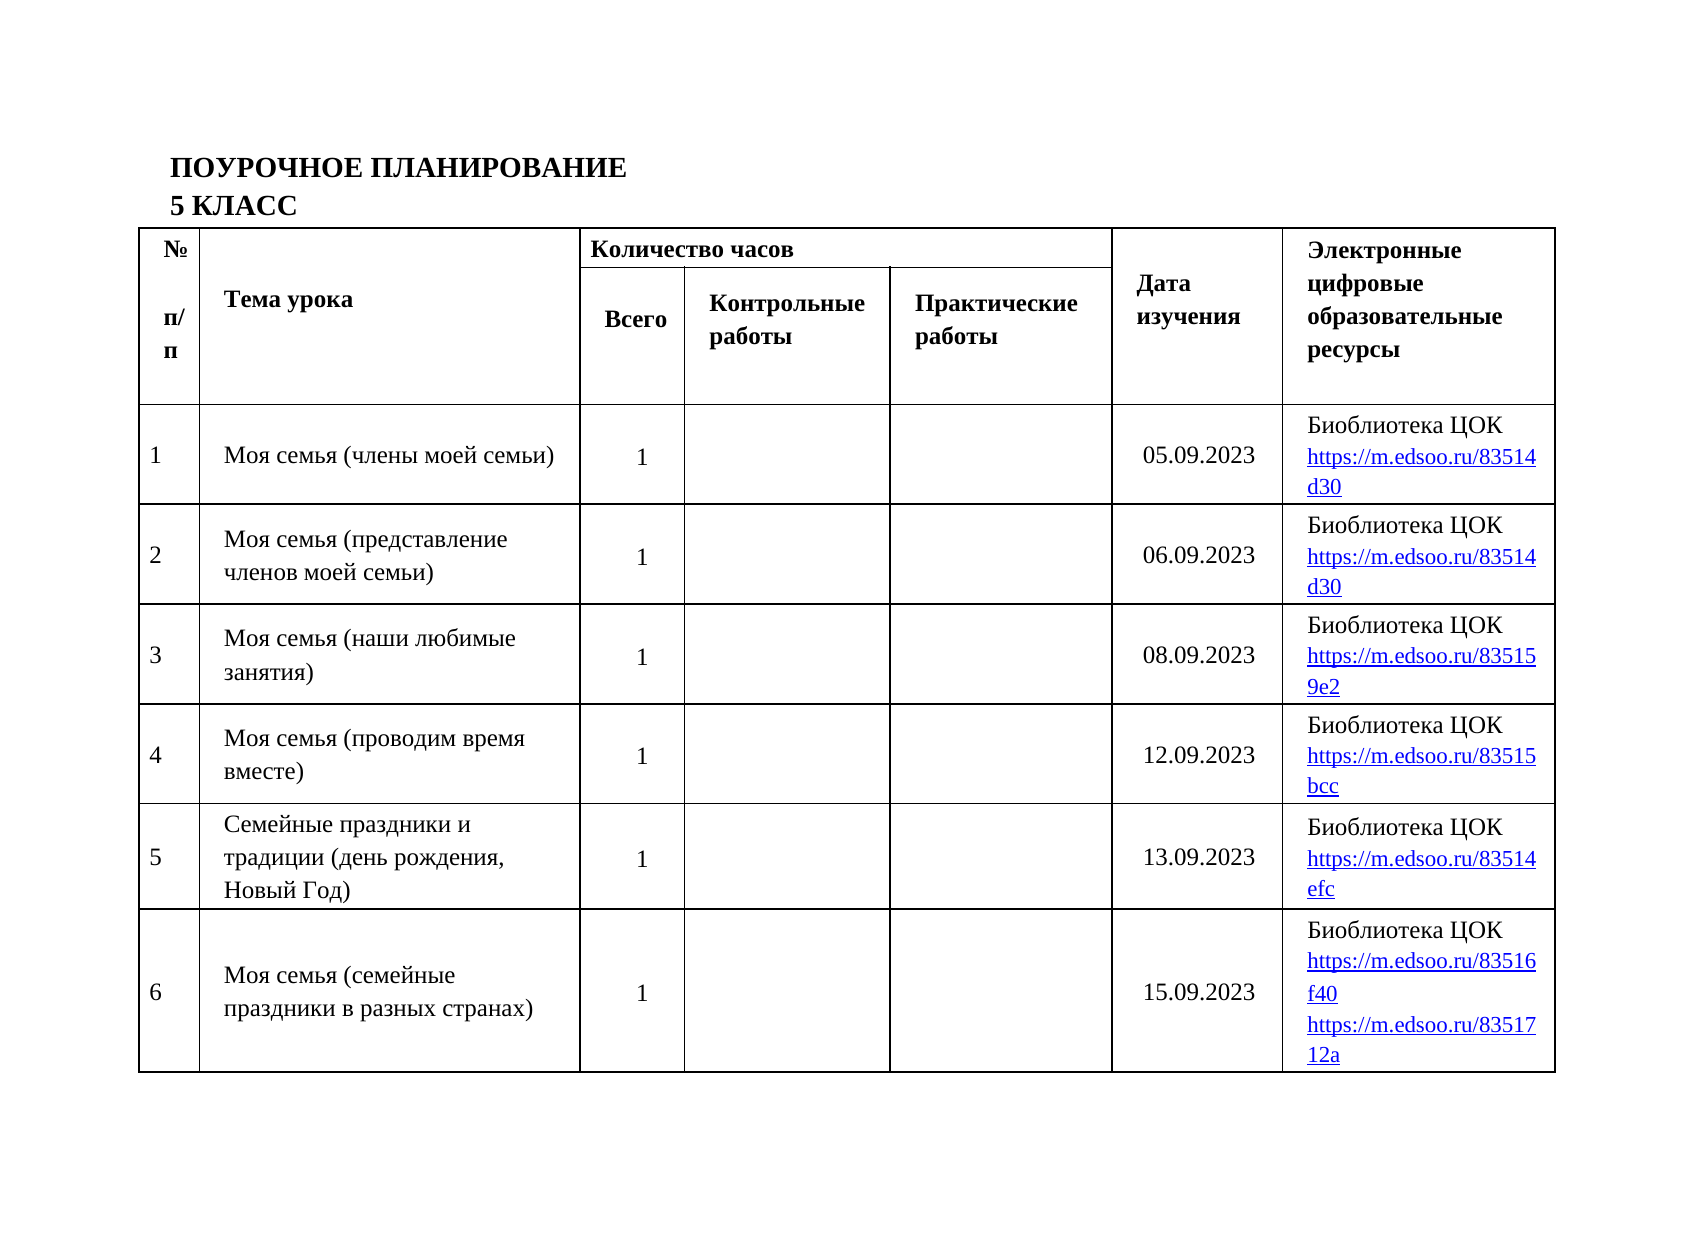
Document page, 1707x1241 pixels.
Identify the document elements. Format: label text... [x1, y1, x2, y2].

table_cell Моя семья (члены моей семьи) [200, 405, 579, 503]
table_header Тема урока [200, 229, 579, 403]
table_cell 3 [140, 605, 199, 703]
table_cell Практические работы [891, 268, 1111, 403]
table_cell [891, 405, 1111, 503]
text 5 КЛАСС [162, 188, 1557, 222]
table_cell [891, 910, 1111, 1071]
table_cell [685, 505, 889, 603]
table_cell Биоблиотека ЦОК https://m.edsoo.ru/83515bcc [1283, 705, 1554, 803]
table_cell 1 [581, 605, 684, 703]
table_cell Биоблиотека ЦОК https://m.edsoo.ru/83514efc [1283, 804, 1554, 908]
table_cell 4 [140, 705, 199, 803]
table_cell Всего [581, 268, 684, 403]
table_cell [891, 505, 1111, 603]
table_cell 1 [140, 405, 199, 503]
table_cell [685, 605, 889, 703]
table_header Электронные цифровые образовательные ресурсы [1283, 229, 1554, 403]
table_cell 12.09.2023 [1113, 705, 1282, 803]
table_header № п/п [140, 229, 199, 403]
table_cell 5 [140, 804, 199, 908]
table_cell 1 [581, 505, 684, 603]
table_cell 1 [581, 910, 684, 1071]
table_cell Семейные праздники и традиции (день рождения, Новый Год) [200, 804, 579, 908]
table_cell Моя семья (семейные праздники в разных странах) [200, 910, 579, 1071]
table_cell Моя семья (представление членов моей семьи) [200, 505, 579, 603]
table_cell [685, 405, 889, 503]
table_cell 15.09.2023 [1113, 910, 1282, 1071]
table_cell 06.09.2023 [1113, 505, 1282, 603]
table_cell Моя семья (проводим время вместе) [200, 705, 579, 803]
table_cell Биоблиотека ЦОК https://m.edsoo.ru/835159e2 [1283, 605, 1554, 703]
table_header Количество часов [581, 229, 1111, 266]
table_cell 08.09.2023 [1113, 605, 1282, 703]
text ПОУРОЧНОЕ ПЛАНИРОВАНИЕ [162, 150, 1557, 183]
table_cell Биоблиотека ЦОК https://m.edsoo.ru/83514d30 [1283, 505, 1554, 603]
table_cell [891, 705, 1111, 803]
table_cell 1 [581, 705, 684, 803]
table_cell Биоблиотека ЦОК https://m.edsoo.ru/83514d30 [1283, 405, 1554, 503]
table_cell Контрольные работы [685, 268, 889, 403]
table_cell [685, 705, 889, 803]
table_cell 13.09.2023 [1113, 804, 1282, 908]
table_cell [685, 910, 889, 1071]
table_cell 1 [581, 804, 684, 908]
table_cell [891, 605, 1111, 703]
table_cell [891, 804, 1111, 908]
table_header Дата изучения [1113, 229, 1282, 403]
table_cell 6 [140, 910, 199, 1071]
table_cell [685, 804, 889, 908]
table_cell 1 [581, 405, 684, 503]
table_cell 2 [140, 505, 199, 603]
table_cell 05.09.2023 [1113, 405, 1282, 503]
table_cell Биоблиотека ЦОК https://m.edsoo.ru/83516f40 https://m.edsoo.ru/8351712a [1283, 910, 1554, 1071]
table_cell Моя семья (наши любимые занятия) [200, 605, 579, 703]
